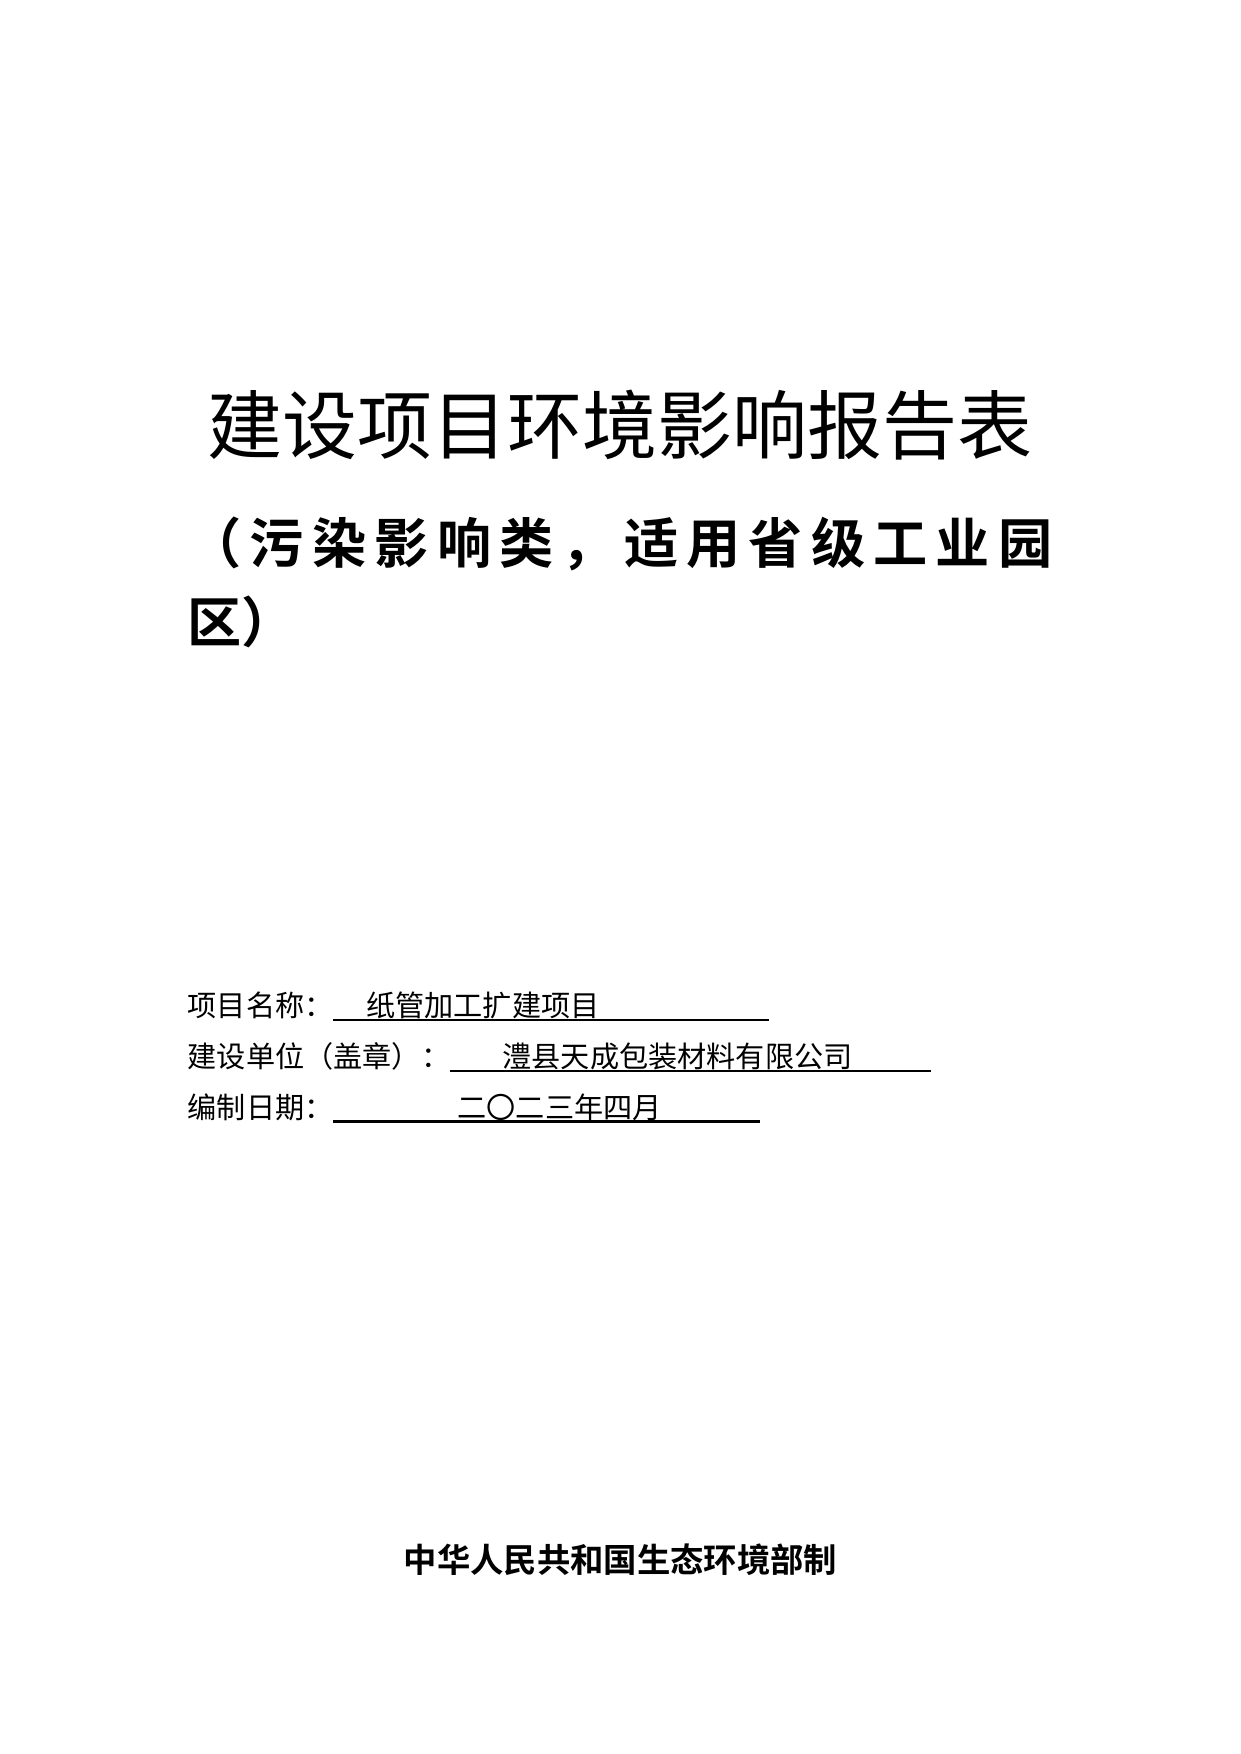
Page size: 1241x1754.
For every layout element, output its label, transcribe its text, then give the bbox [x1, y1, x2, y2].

text 项目名称： 纸管加工扩建项目 [187, 983, 1053, 1025]
text （污染影响类，适用省级工业园区） [187, 501, 1053, 658]
text 中华人民共和国生态环境部制 [187, 1525, 1053, 1590]
text 编制日期： 二〇二三年四月 [187, 1084, 1053, 1127]
text 建设项目环境影响报告表 [187, 366, 1053, 475]
text 建设单位（盖章）： 澧县天成包装材料有限公司 [187, 1033, 1053, 1076]
